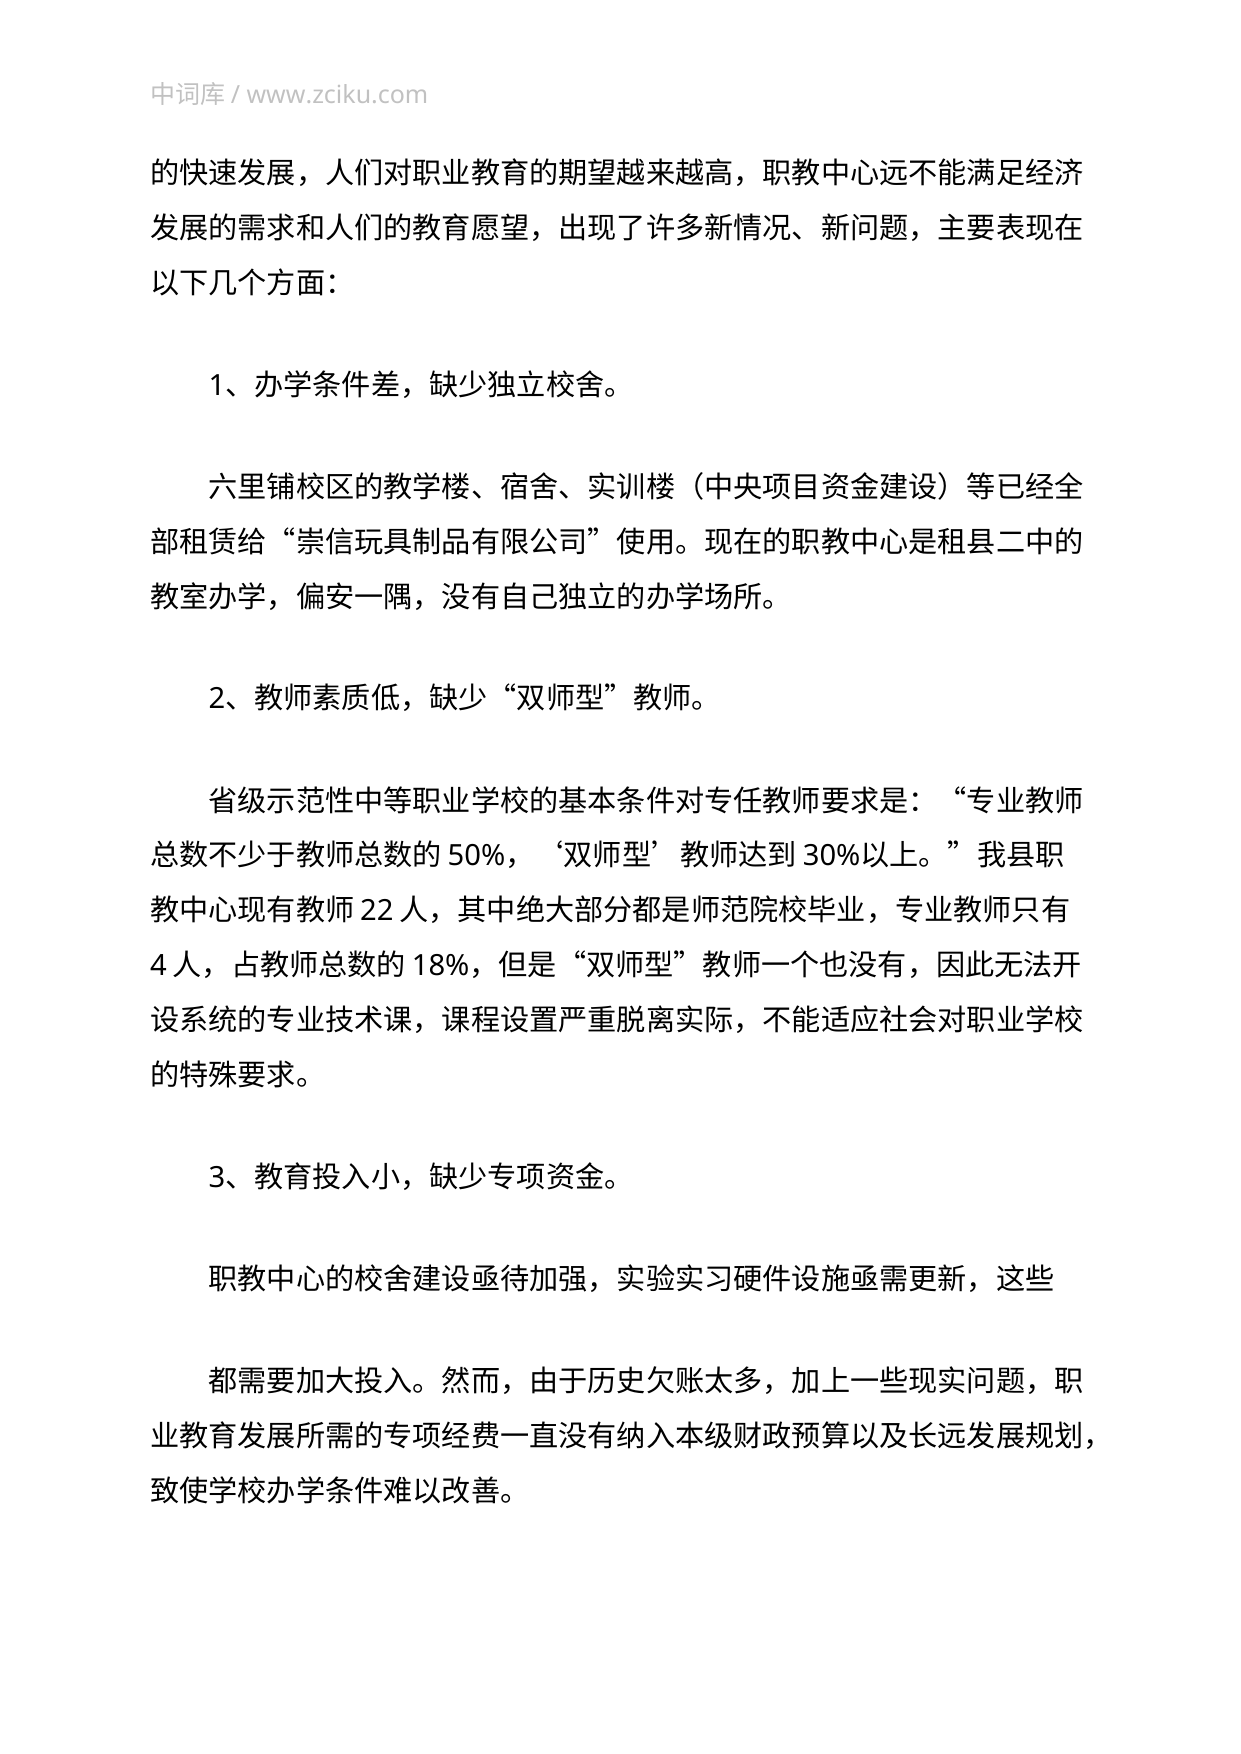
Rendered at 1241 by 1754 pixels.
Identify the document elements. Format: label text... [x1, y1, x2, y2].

text 3、教育投入小，缺少专项资金。 [150, 1154, 1090, 1196]
text 六里铺校区的教学楼、宿舍、实训楼（中央项目资金建设）等已经全部租赁给“崇信玩具制品有限公司”使用。现在的职教中心是租县二中的教室办学，偏安一隅，没有自己独立的办学场所。 [150, 463, 1090, 616]
text 职教中心的校舍建设亟待加强，实验实习硬件设施亟需更新，这些 [150, 1256, 1090, 1298]
text 都需要加大投入。然而，由于历史欠账太多，加上一些现实问题，职业教育发展所需的专项经费一直没有纳入本级财政预算以及长远发展规划，致使学校办学条件难以改善。 [150, 1357, 1090, 1509]
text 省级示范性中等职业学校的基本条件对专任教师要求是：“专业教师总数不少于教师总数的50%，‘双师型’教师达到30%以上。”我县职教中心现有教师22人，其中绝大部分都是师范院校毕业，专业教师只有4人，占教师总数的18%，但是“双师型”教师一个也没有，因此无法开设系统的专业技术课，课程设置严重脱离实际，不能适应社会对职业学校的特殊要求。 [150, 777, 1090, 1094]
text 2、教师素质低，缺少“双师型”教师。 [150, 675, 1090, 717]
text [150, 150, 1090, 302]
text 1、办学条件差，缺少独立校舍。 [150, 362, 1090, 404]
